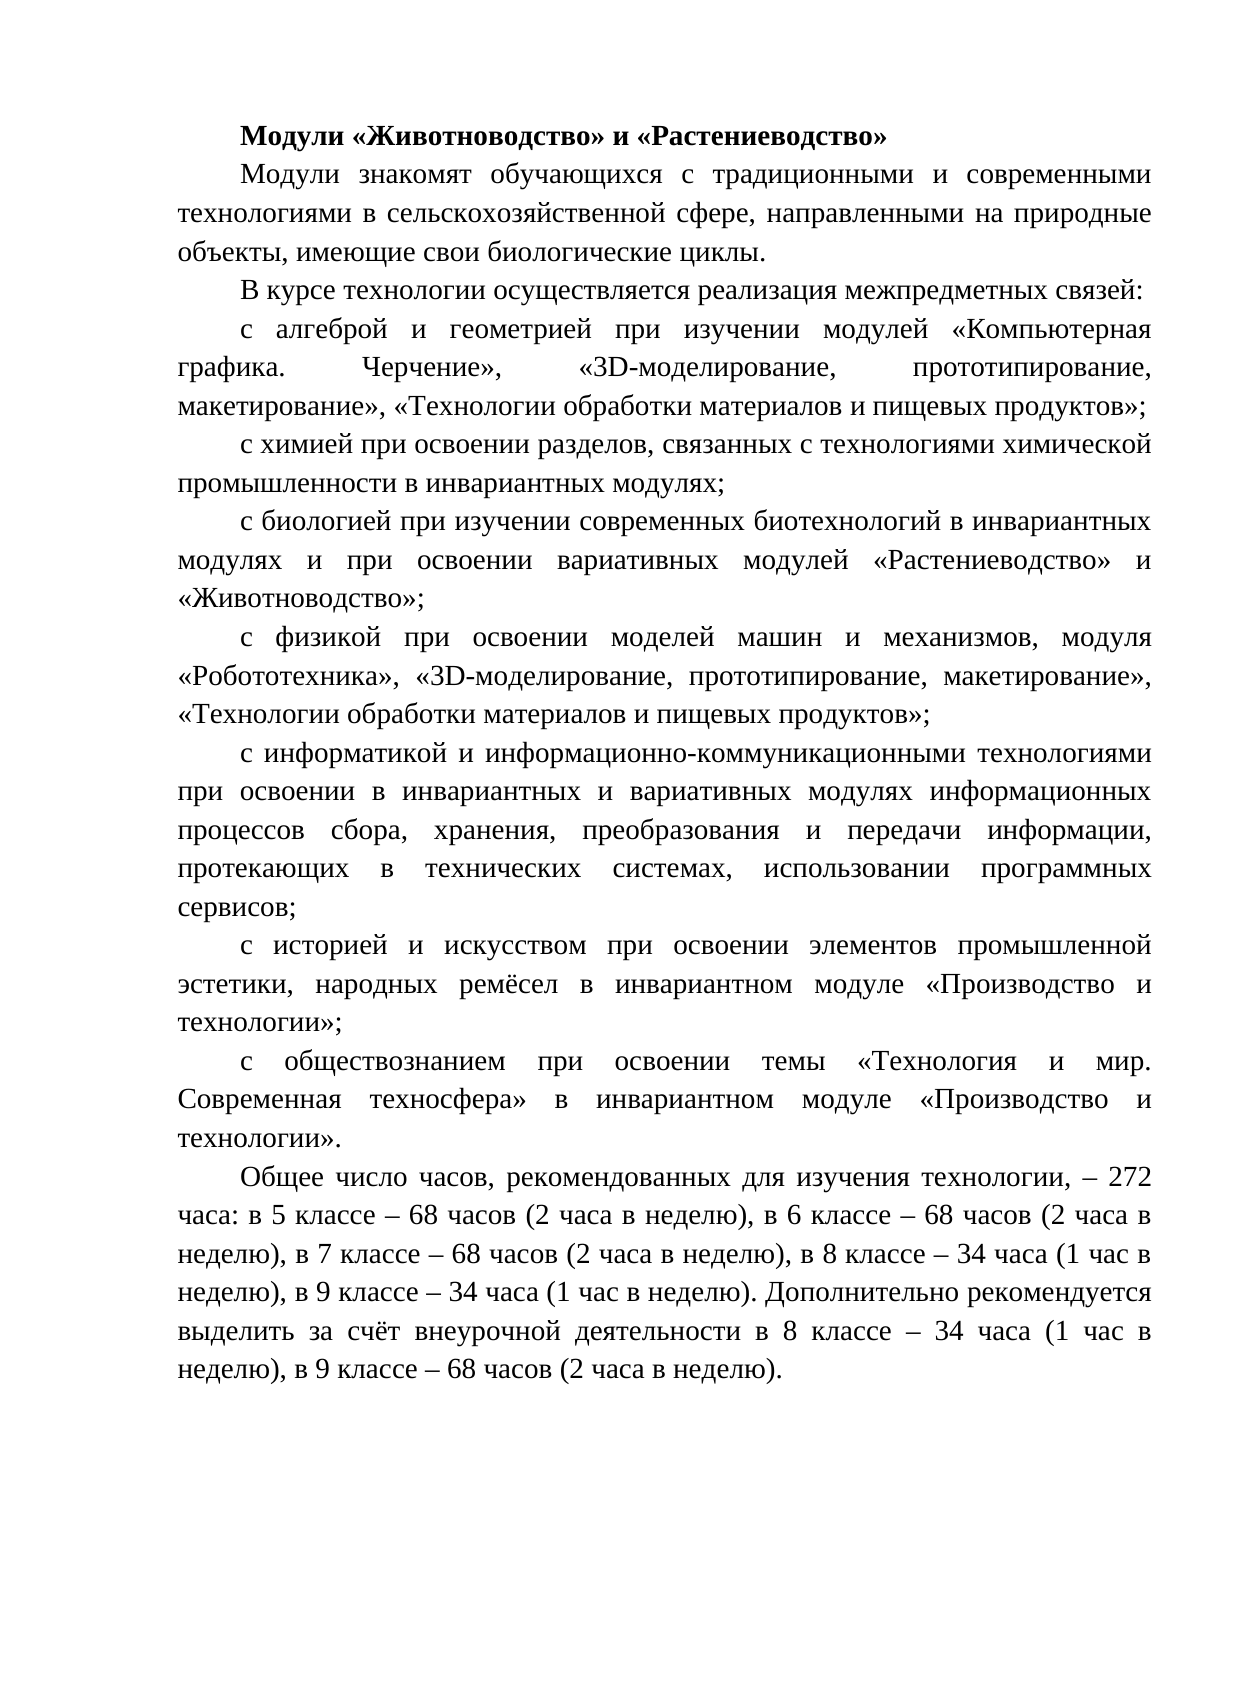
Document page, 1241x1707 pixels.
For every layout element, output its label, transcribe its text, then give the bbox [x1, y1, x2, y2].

text Общее число часов, рекомендованных для изучения технологии, – 272 часа: в 5 классе – 68 часов (2 часа в неделю), в 6 классе – 68 часов (2 часа в неделю), в 7 классе – 68 часов (2 часа в неделю), в 8 классе – 34 часа (1 час в неделю), в 9 классе – 34 часа (1 час в неделю). Дополнительно рекомендуется выделить за счёт внеурочной деятельности в 8 классе – 34 часа (1 час в неделю), в 9 классе – 68 часов (2 часа в неделю). [177, 1159, 1152, 1385]
text с историей и искусством при освоении элементов промышленной эстетики, народных ремёсел в инвариантном модуле «Производство и технологии»; [177, 927, 1152, 1038]
text В курсе технологии осуществляется реализация межпредметных связей: [177, 272, 1152, 306]
text с алгеброй и геометрией при изучении модулей «Компьютерная графика. Черчение», «3D-моделирование, прототипирование, макетирование», «Технологии обработки материалов и пищевых продуктов»; [177, 311, 1152, 421]
text с обществознанием при освоении темы «Технология и мир. Современная техносфера» в инвариантном модуле «Производство и технологии». [177, 1043, 1152, 1154]
text Модули «Животноводство» и «Растениеводство» [177, 118, 1152, 152]
text с физикой при освоении моделей машин и механизмов, модуля «Робототехника», «3D-моделирование, прототипирование, макетирование», «Технологии обработки материалов и пищевых продуктов»; [177, 619, 1152, 730]
text с биологией при изучении современных биотехнологий в инвариантных модулях и при освоении вариативных модулей «Растениеводство» и «Животноводство»; [177, 503, 1152, 614]
text с информатикой и информационно-коммуникационными технологиями при освоении в инвариантных и вариативных модулях информационных процессов сбора, хранения, преобразования и передачи информации, протекающих в технических системах, использовании программных сервисов; [177, 735, 1152, 922]
text с химией при освоении разделов, связанных с технологиями химической промышленности в инвариантных модулях; [177, 426, 1152, 498]
text Модули знакомят обучающихся с традиционными и современными технологиями в сельскохозяйственной сфере, направленными на природные объекты, имеющие свои биологические циклы. [177, 157, 1152, 267]
